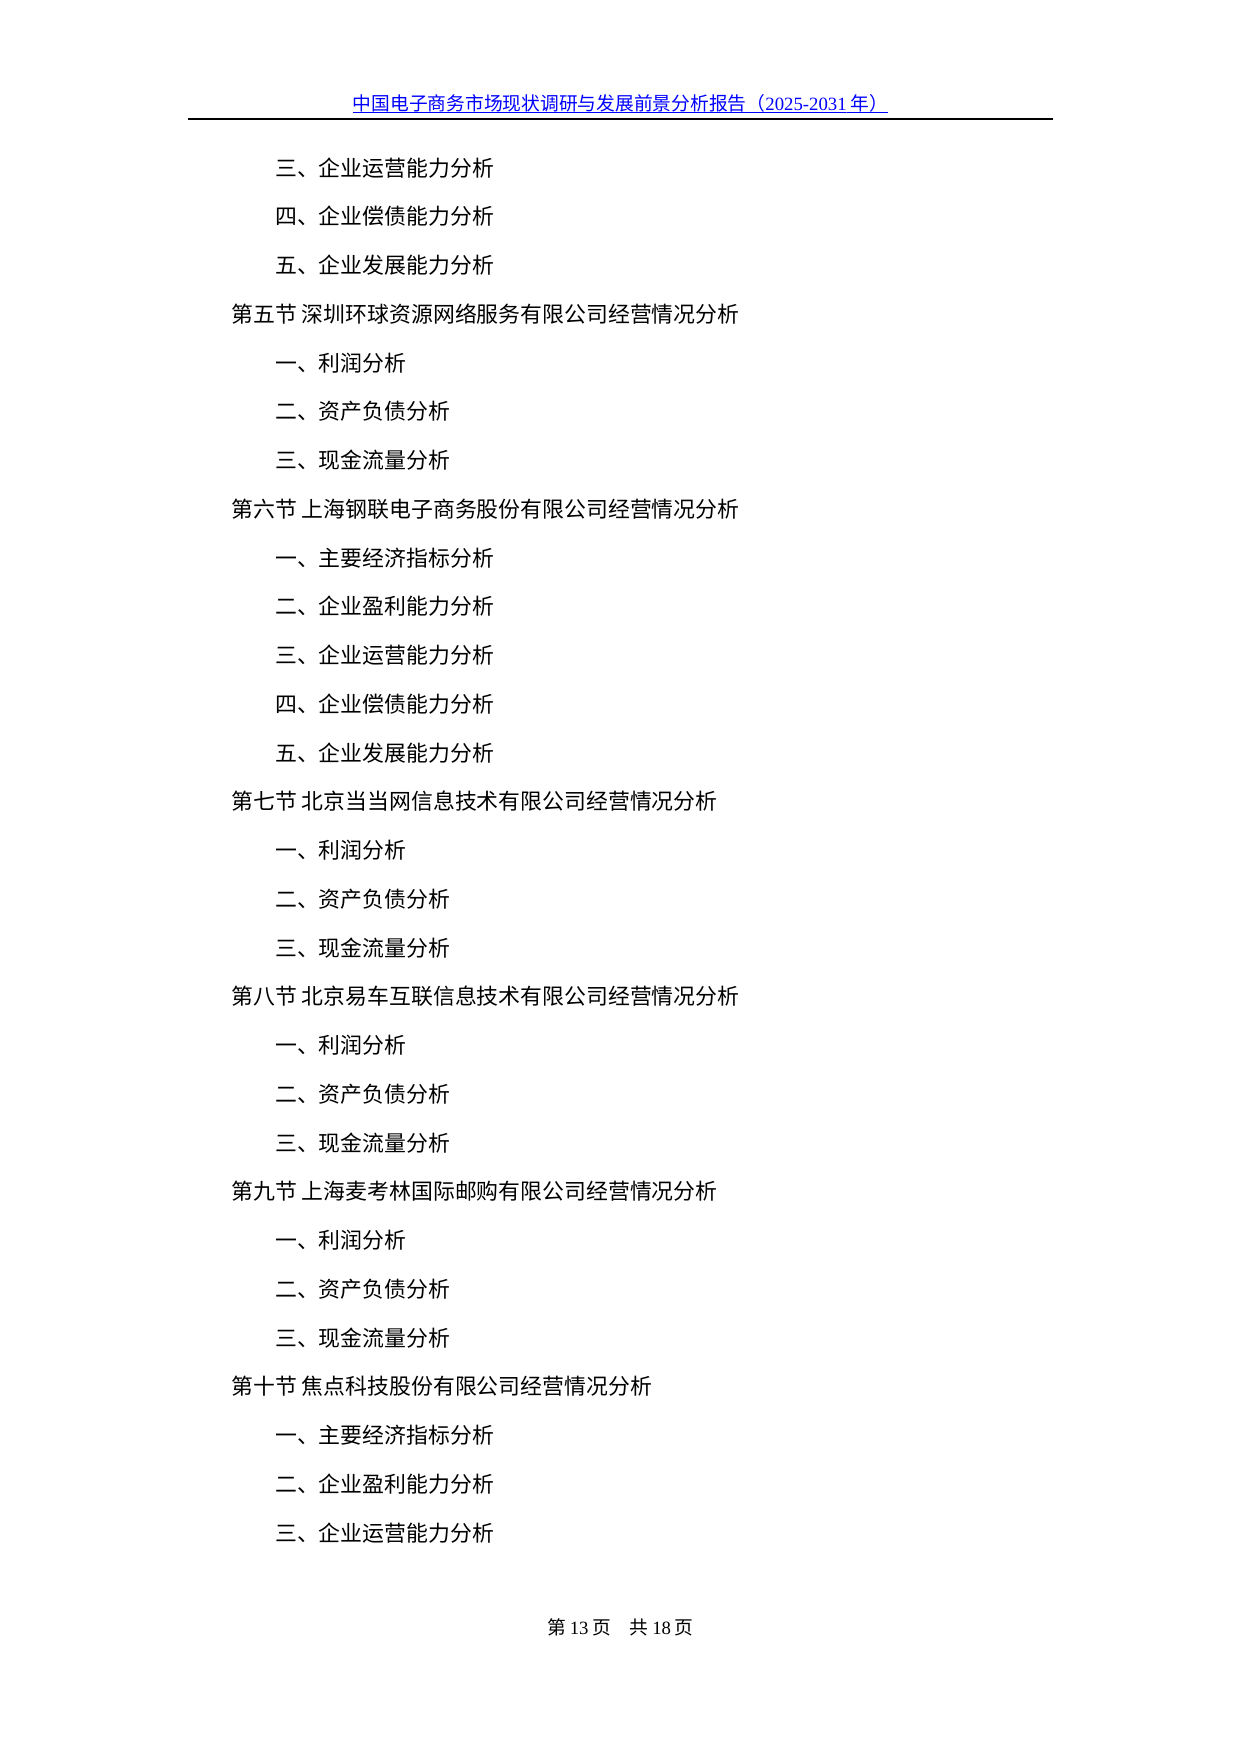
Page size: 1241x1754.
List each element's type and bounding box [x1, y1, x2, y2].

text [187, 150, 1053, 1548]
